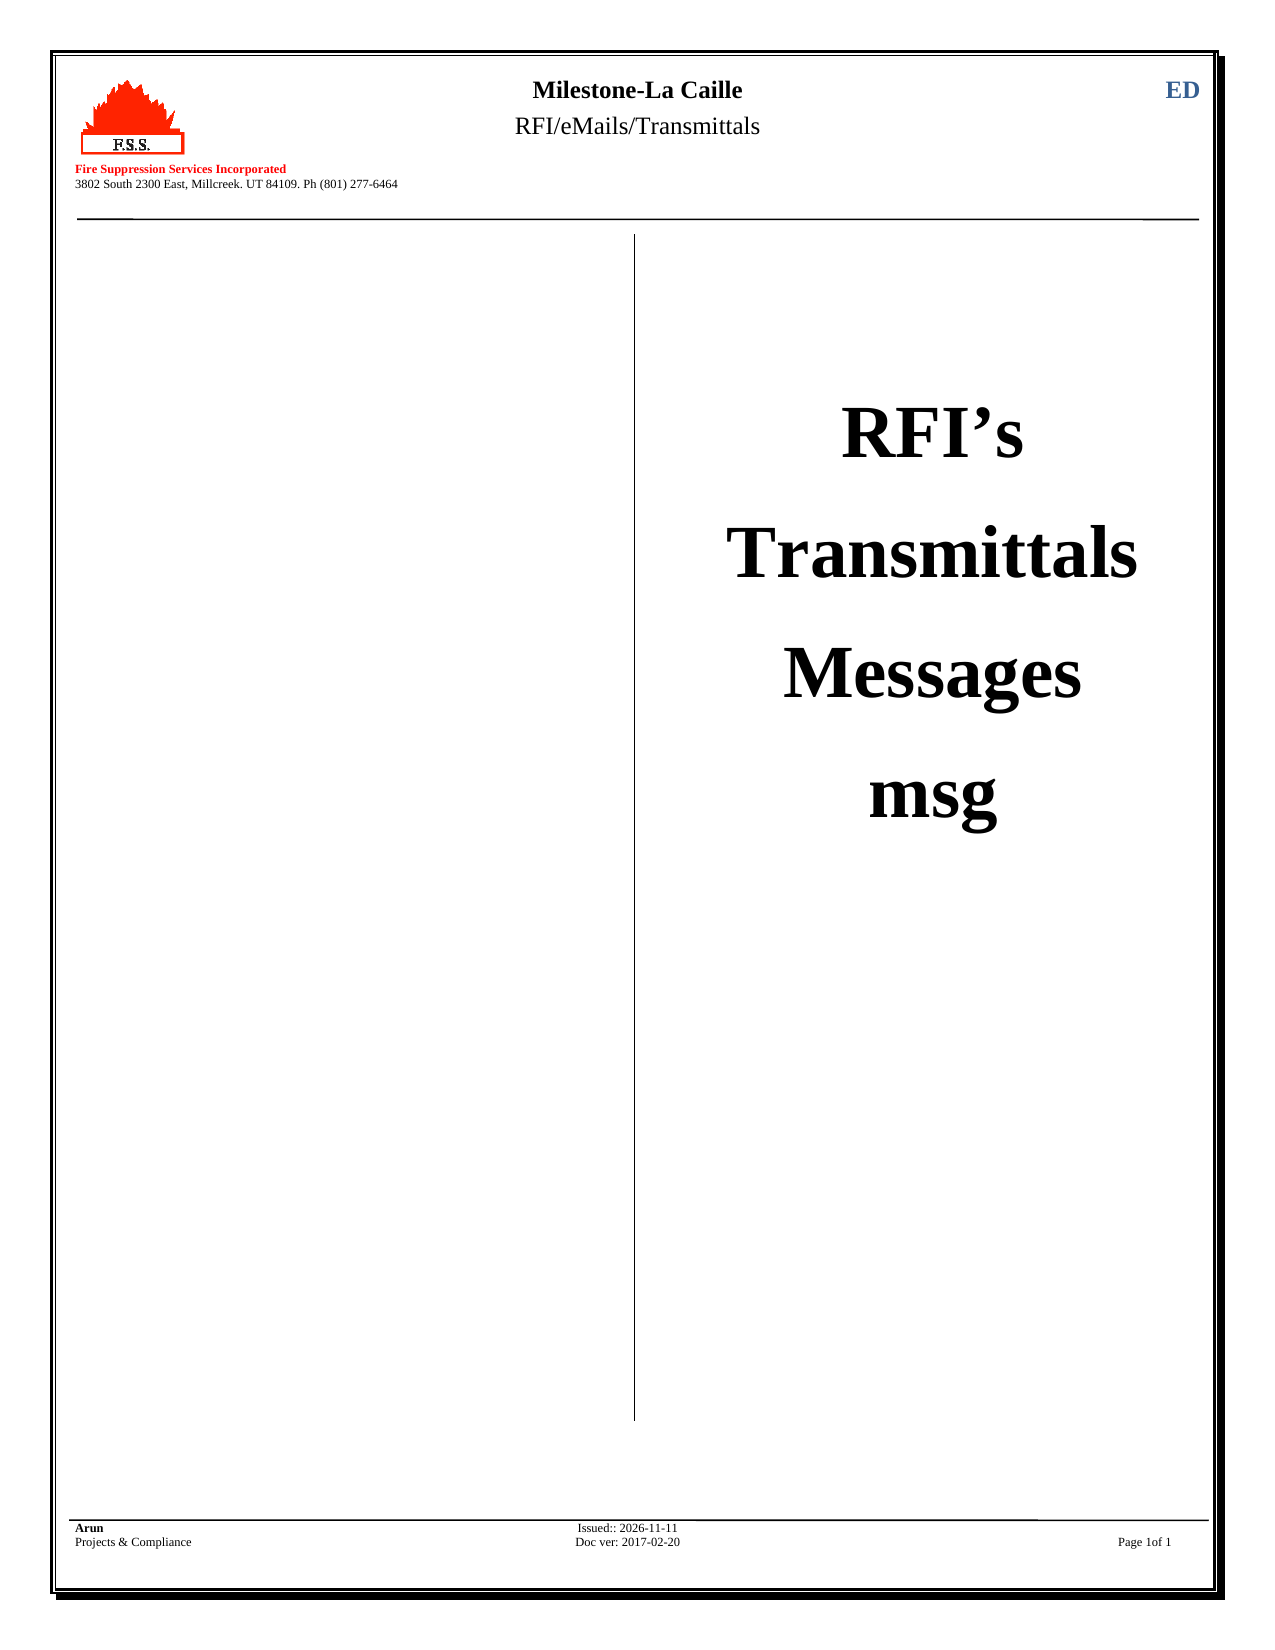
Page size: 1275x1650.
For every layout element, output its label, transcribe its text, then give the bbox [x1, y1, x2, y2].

text RFI’s [672, 387, 1194, 473]
text Transmittals [672, 507, 1194, 593]
text Messages [672, 627, 1194, 713]
text msg [672, 747, 1194, 833]
